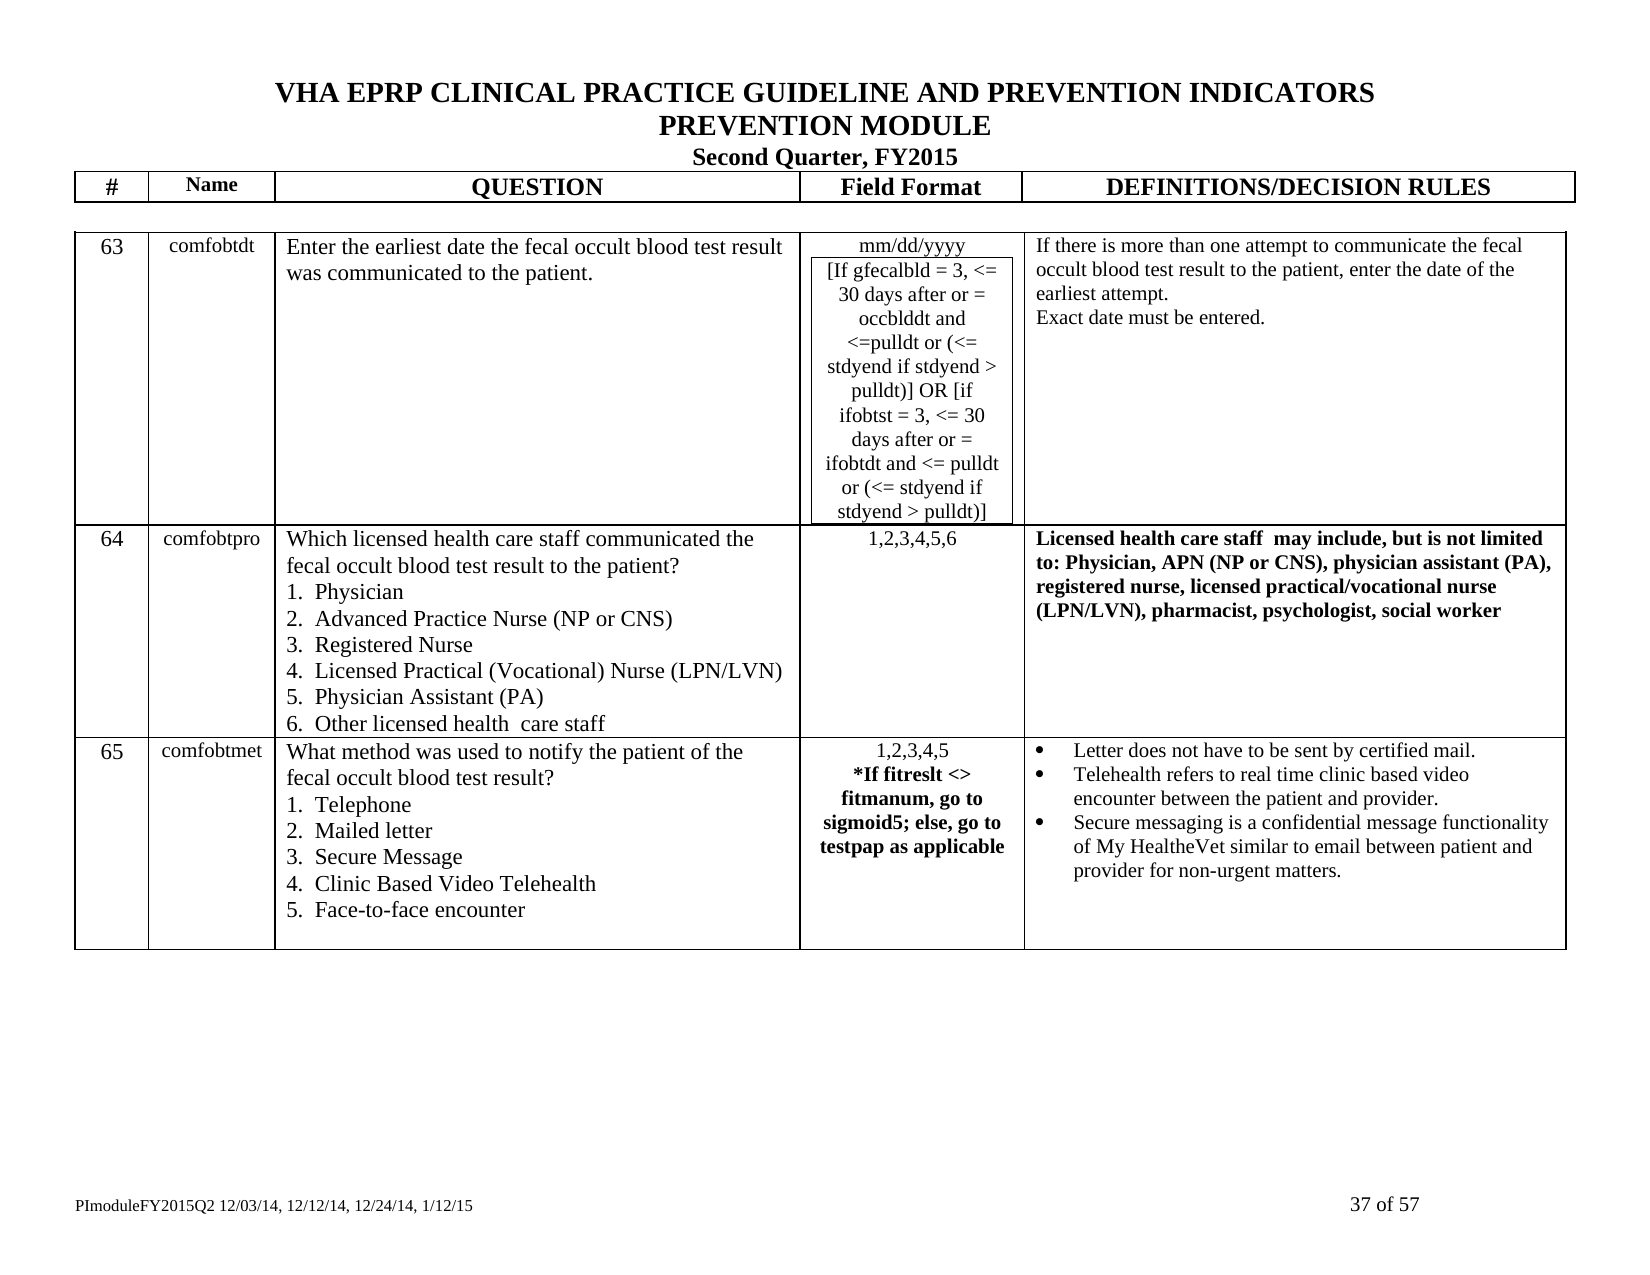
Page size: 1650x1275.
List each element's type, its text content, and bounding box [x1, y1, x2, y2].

table_cell Enter the earliest date the fecal occult blood test result was communicated to the patient. [276, 233, 799, 524]
table_cell 64 [76, 526, 148, 736]
table_cell What method was used to notify the patient of the fecal occult blood test result? 1. Telephone 2. Mailed letter 3. Secure Message 4. Clinic Based Video Telehealth 5. Face-to-face encounter [276, 738, 799, 949]
table_cell Which licensed health care staff communicated the fecal occult blood test result to the patient? 1. Physician 2. Advanced Practice Nurse (NP or CNS) 3. Registered Nurse 4. Licensed Practical (Vocational) Nurse (LPN/LVN) 5. Physician Assistant (PA) 6. Other licensed health care staff [276, 526, 799, 736]
table_cell 1,2,3,4,5,6 [801, 526, 1024, 736]
table_cell comfobtpro [149, 526, 274, 736]
table_cell Licensed health care staff may include, but is not limited to: Physician, APN (NP or CNS), physician assistant (PA), registered nurse, licensed practical/vocational nurse (LPN/LVN), pharmacist, psychologist, social worker [1025, 526, 1565, 736]
table_cell If there is more than one attempt to communicate the fecal occult blood test result to the patient, enter the date of the earliest attempt. Exact date must be entered. [1025, 233, 1565, 524]
table_cell 63 [76, 233, 148, 524]
table_cell mm/dd/yyyy [801, 233, 1024, 524]
table_cell Letter does not have to be sent by certified mail. Telehealth refers to real time clinic based video encounter between the patient and provider. Secure messaging is a confidential message functionality of My HealtheVet similar to email between patient and provider for non-urgent matters. [1025, 738, 1565, 949]
table_cell 1,2,3,4,5 *If fitreslt <> fitmanum, go to sigmoid5; else, go to testpap as applicable [801, 738, 1024, 949]
table_cell 65 [76, 738, 148, 949]
table_cell comfobtmet [149, 738, 274, 949]
table_cell comfobtdt [149, 233, 274, 524]
